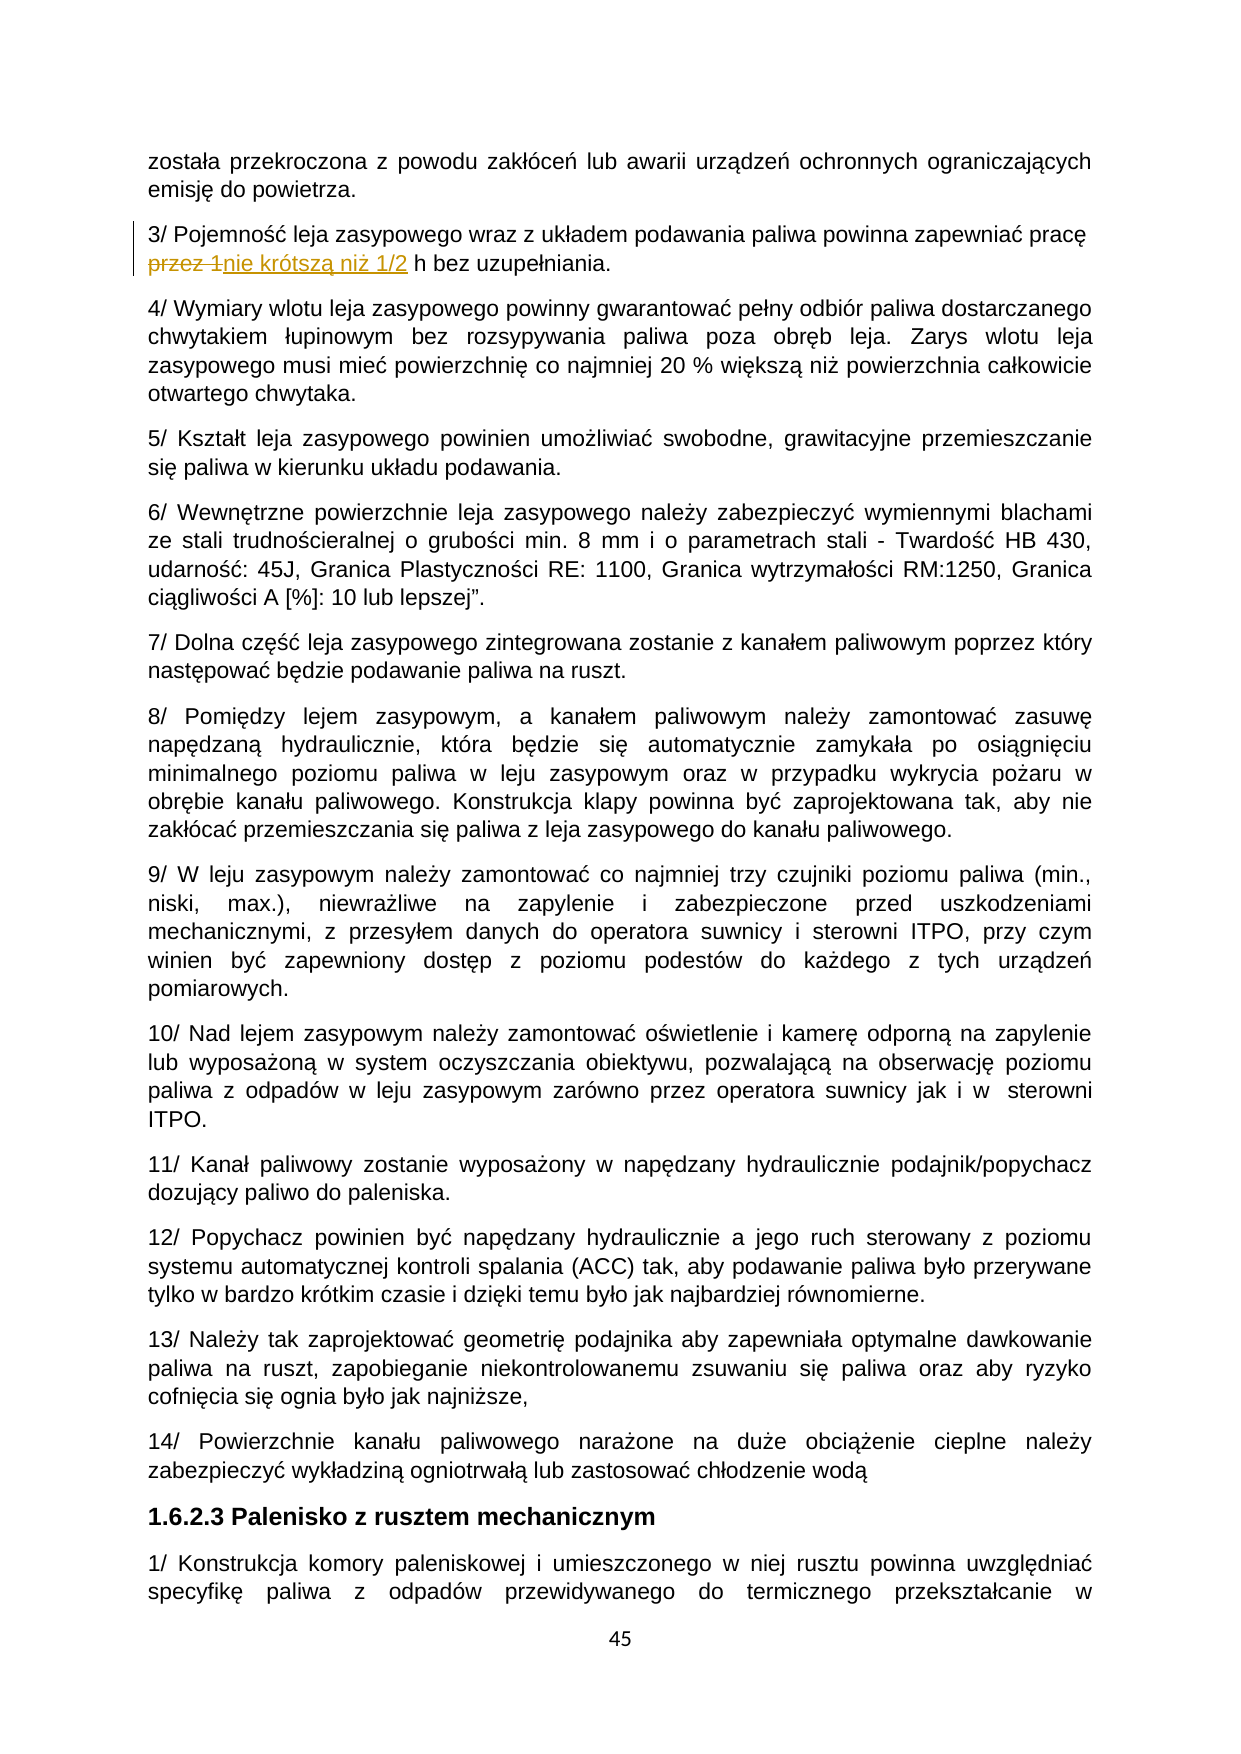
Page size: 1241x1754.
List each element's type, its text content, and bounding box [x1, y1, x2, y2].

text 1.6.2.3 Palenisko z rusztem mechanicznym [148, 1502, 1093, 1531]
text 9/ W leju zasypowym należy zamontować co najmniej trzy czujniki poziomu paliwa (min., niski, max.), niewrażliwe na zapylenie i zabezpieczone przed uszkodzeniami mechanicznymi, z przesyłem danych do operatora suwnicy i sterowni ITPO, przy czym winien być zapewniony dostęp z poziomu podestów do każdego z tych urządzeń pomiarowych. [148, 861, 1093, 1002]
text 10/ Nad lejem zasypowym należy zamontować oświetlenie i kamerę odporną na zapylenie lub wyposażoną w system oczyszczania obiektywu, pozwalającą na obserwację poziomu paliwa z odpadów w leju zasypowym zarówno przez operatora suwnicy jak i w sterowni ITPO. [148, 1020, 1093, 1132]
text 13/ Należy tak zaprojektować geometrię podajnika aby zapewniała optymalne dawkowanie paliwa na ruszt, zapobieganie niekontrolowanemu zsuwaniu się paliwa oraz aby ryzyko cofnięcia się ognia było jak najniższe, [148, 1326, 1093, 1409]
text 14/ Powierzchnie kanału paliwowego narażone na duże obciążenie cieplne należy zabezpieczyć wykładziną ogniotrwałą lub zastosować chłodzenie wodą [148, 1428, 1093, 1483]
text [148, 148, 1093, 202]
text 8/ Pomiędzy lejem zasypowym, a kanałem paliwowym należy zamontować zasuwę napędzaną hydraulicznie, która będzie się automatycznie zamykała po osiągnięciu minimalnego poziomu paliwa w leju zasypowym oraz w przypadku wykrycia pożaru w obrębie kanału paliwowego. Konstrukcja klapy powinna być zaprojektowana tak, aby nie zakłócać przemieszczania się paliwa z leja zasypowego do kanału paliwowego. [148, 703, 1093, 843]
text 5/ Kształt leja zasypowego powinien umożliwiać swobodne, grawitacyjne przemieszczanie się paliwa w kierunku układu podawania. [148, 425, 1093, 480]
text 3/ Pojemność leja zasypowego wraz z układem podawania paliwa powinna zapewniać pracę h bez uzupełniania. [148, 221, 1093, 276]
text 12/ Popychacz powinien być napędzany hydraulicznie a jego ruch sterowany z poziomu systemu automatycznej kontroli spalania (ACC) tak, aby podawanie paliwa było przerywane tylko w bardzo krótkim czasie i dzięki temu było jak najbardziej równomierne. [148, 1224, 1093, 1307]
text 6/ Wewnętrzne powierzchnie leja zasypowego należy zabezpieczyć wymiennymi blachami ze stali trudnościeralnej o grubości min. 8 mm i o parametrach stali - Twardość HB 430, udarność: 45J, Granica Plastyczności RE: 1100, Granica wytrzymałości RM:1250, Granica ciągliwości A [%]: 10 lub lepszej”. [148, 499, 1093, 610]
text 4/ Wymiary wlotu leja zasypowego powinny gwarantować pełny odbiór paliwa dostarczanego chwytakiem łupinowym bez rozsypywania paliwa poza obręb leja. Zarys wlotu leja zasypowego musi mieć powierzchnię co najmniej 20 % większą niż powierzchnia całkowicie otwartego chwytaka. [148, 295, 1093, 406]
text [148, 1549, 1093, 1604]
text 11/ Kanał paliwowy zostanie wyposażony w napędzany hydraulicznie podajnik/popychacz dozujący paliwo do paleniska. [148, 1151, 1093, 1206]
text 7/ Dolna część leja zasypowego zintegrowana zostanie z kanałem paliwowym poprzez który następować będzie podawanie paliwa na ruszt. [148, 629, 1093, 684]
